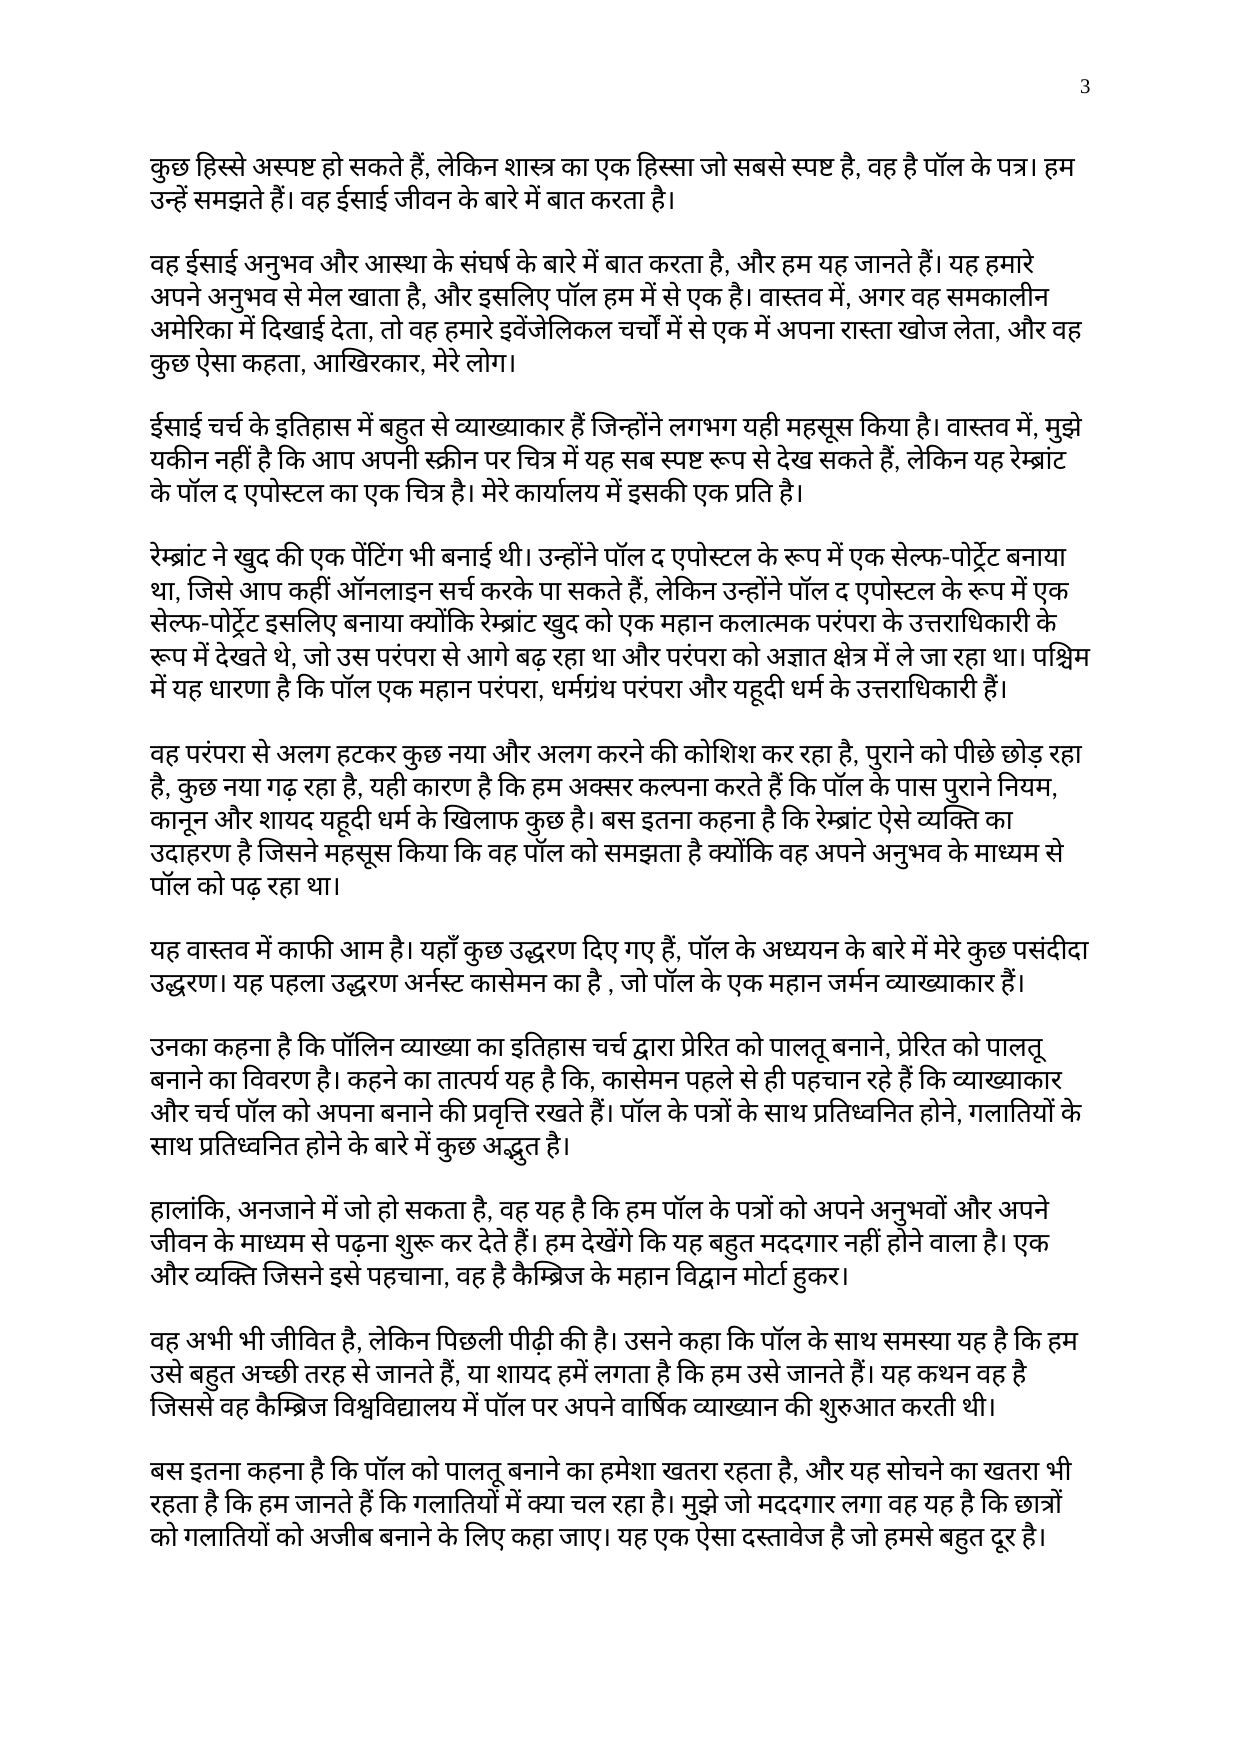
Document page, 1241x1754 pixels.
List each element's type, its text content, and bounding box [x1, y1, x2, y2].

text ईसाई चर्च के इतिहास में बहुत से व्याख्याकार हैं जिन्होंने लगभग यही महसूस किया है। वास्तव में, मुझे यकीन नहीं है कि आप अपनी स्क्रीन पर चित्र में यह सब स्पष्ट रूप से देख सकते हैं, लेकिन यह रेम्ब्रांट के पॉल द एपोस्टल का एक चित्र है। मेरे कार्यालय में इसकी एक प्रति है। [150, 410, 1090, 509]
text वह परंपरा से अलग हटकर कुछ नया और अलग करने की कोशिश कर रहा है, पुराने को पीछे छोड़ रहा है, कुछ नया गढ़ रहा है, यही कारण है कि हम अक्सर कल्पना करते हैं कि पॉल के पास पुराने नियम, कानून और शायद यहूदी धर्म के खिलाफ कुछ है। बस इतना कहना है कि रेम्ब्रांट ऐसे व्यक्ति का उदाहरण है जिसने महसूस किया कि वह पॉल को समझता है क्योंकि वह अपने अनुभव के माध्यम से पॉल को पढ़ रहा था। [150, 737, 1090, 902]
text रेम्ब्रांट ने खुद की एक पेंटिंग भी बनाई थी। उन्होंने पॉल द एपोस्टल के रूप में एक सेल्फ-पोर्ट्रेट बनाया था, जिसे आप कहीं ऑनलाइन सर्च करके पा सकते हैं, लेकिन उन्होंने पॉल द एपोस्टल के रूप में एक सेल्फ-पोर्ट्रेट इसलिए बनाया क्योंकि रेम्ब्रांट खुद को एक महान कलात्मक परंपरा के उत्तराधिकारी के रूप में देखते थे, जो उस परंपरा से आगे बढ़ रहा था और परंपरा को अज्ञात क्षेत्र में ले जा रहा था। पश्चिम में यह धारणा है कि पॉल एक महान परंपरा, धर्मग्रंथ परंपरा और यहूदी धर्म के उत्तराधिकारी हैं। [150, 541, 1090, 706]
text वह अभी भी जीवित है, लेकिन पिछली पीढ़ी की है। उसने कहा कि पॉल के साथ समस्या यह है कि हम उसे बहुत अच्छी तरह से जानते हैं, या शायद हमें लगता है कि हम उसे जानते हैं। यह कथन वह है जिससे वह कैम्ब्रिज विश्वविद्यालय में पॉल पर अपने वार्षिक व्याख्यान की शुरुआत करती थी। [150, 1324, 1090, 1423]
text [150, 150, 1090, 216]
text हालांकि, अनजाने में जो हो सकता है, वह यह है कि हम पॉल के पत्रों को अपने अनुभवों और अपने जीवन के माध्यम से पढ़ना शुरू कर देते हैं। हम देखेंगे कि यह बहुत मददगार नहीं होने वाला है। एक और व्यक्ति जिसने इसे पहचाना, वह है कैम्ब्रिज के महान विद्वान मोर्टा हुकर। [150, 1193, 1090, 1293]
text बस इतना कहना है कि पॉल को पालतू बनाने का हमेशा खतरा रहता है, और यह सोचने का खतरा भी रहता है कि हम जानते हैं कि गलातियों में क्या चल रहा है। मुझे जो मददगार लगा वह यह है कि छात्रों को गलातियों को अजीब बनाने के लिए कहा जाए। यह एक ऐसा दस्तावेज है जो हमसे बहुत दूर है। [150, 1454, 1090, 1553]
text उनका कहना है कि पॉलिन व्याख्या का इतिहास चर्च द्वारा प्रेरित को पालतू बनाने, प्रेरित को पालतू बनाने का विवरण है। कहने का तात्पर्य यह है कि, कासेमन पहले से ही पहचान रहे हैं कि व्याख्याकार और चर्च पॉल को अपना बनाने की प्रवृत्ति रखते हैं। पॉल के पत्रों के साथ प्रतिध्वनित होने, गलातियों के साथ प्रतिध्वनित होने के बारे में कुछ अद्भुत है। [150, 1030, 1090, 1162]
text वह ईसाई अनुभव और आस्था के संघर्ष के बारे में बात करता है, और हम यह जानते हैं। यह हमारे अपने अनुभव से मेल खाता है, और इसलिए पॉल हम में से एक है। वास्तव में, अगर वह समकालीन अमेरिका में दिखाई देता, तो वह हमारे इवेंजेलिकल चर्चों में से एक में अपना रास्ता खोज लेता, और वह कुछ ऐसा कहता, आखिरकार, मेरे लोग। [150, 247, 1090, 379]
text यह वास्तव में काफी आम है। यहाँ कुछ उद्धरण दिए गए हैं, पॉल के अध्ययन के बारे में मेरे कुछ पसंदीदा उद्धरण। यह पहला उद्धरण अर्नस्ट कासेमन का है , जो पॉल के एक महान जर्मन व्याख्याकार हैं। [150, 933, 1090, 999]
